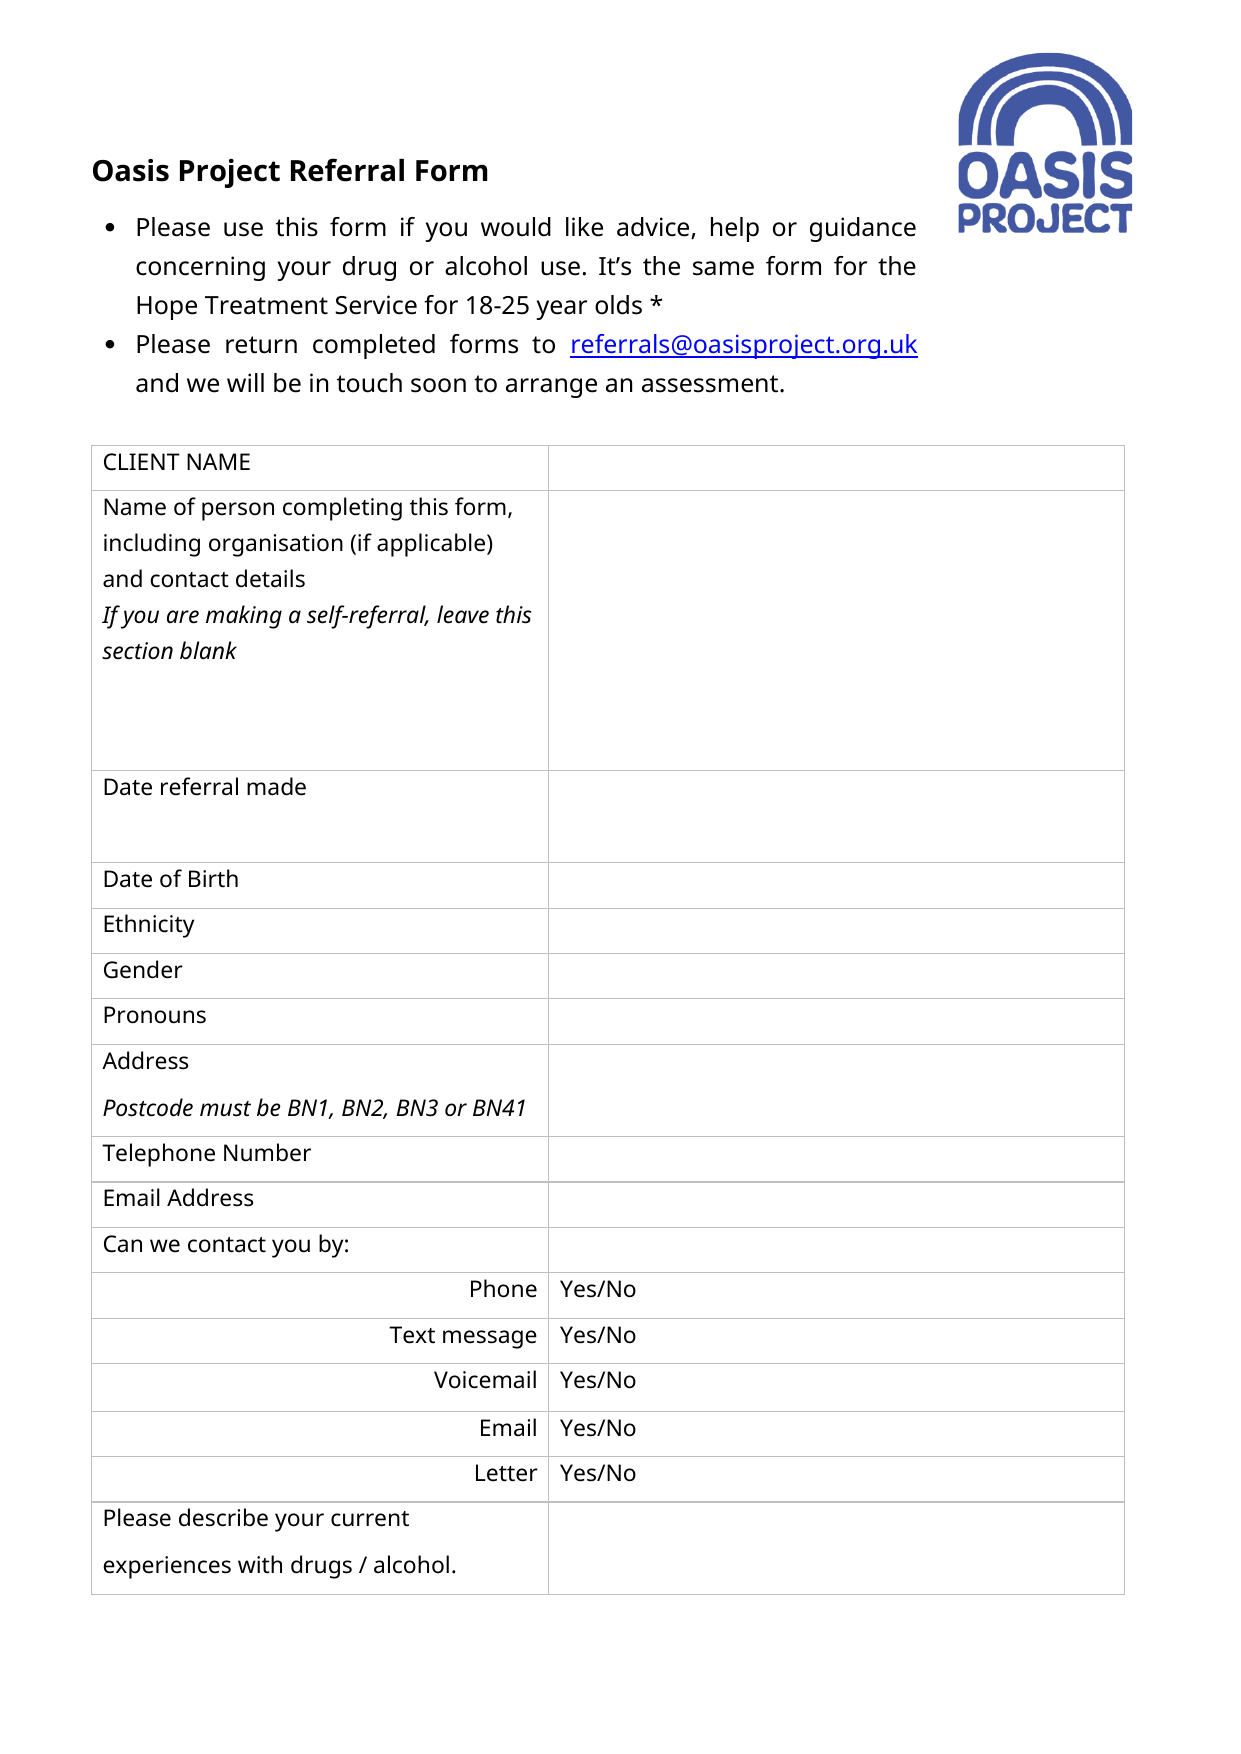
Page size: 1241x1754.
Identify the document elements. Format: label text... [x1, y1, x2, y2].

table_cell Yes/No [549, 1273, 1124, 1318]
table_cell Yes/No [549, 1319, 1124, 1363]
table_cell Letter [92, 1457, 548, 1501]
table_cell Text message [92, 1319, 548, 1363]
table_header [549, 446, 1124, 490]
table_cell [549, 863, 1124, 907]
table_cell [549, 771, 1124, 862]
text Oasis Project Referral Form [91, 150, 957, 190]
table_cell Can we contact you by: [92, 1228, 548, 1272]
list Please return completed forms to referrals@oasisproject.org.uk and we will be in touch soon to arrange an assessment. [106, 327, 918, 400]
table_cell Yes/No [549, 1364, 1124, 1411]
table_cell Voicemail [92, 1364, 548, 1411]
table_cell Address Postcode must be BN1, BN2, BN3 or BN41 [92, 1045, 548, 1136]
table_cell Yes/No [549, 1412, 1124, 1456]
table_cell [549, 909, 1124, 953]
table_cell Date of Birth [92, 863, 548, 907]
table_cell [549, 1183, 1124, 1227]
table_cell Date referral made [92, 771, 548, 862]
table_cell Phone [92, 1273, 548, 1318]
table_cell [549, 1045, 1124, 1136]
table_cell Pronouns [92, 999, 548, 1044]
table_cell Yes/No [549, 1457, 1124, 1501]
list Please use this form if you would like advice, help or guidance concerning your drug or alcohol use. It’s the same form for the Hope Treatment Service for 18-25 year olds * [106, 209, 918, 322]
table_cell Email Address [92, 1183, 548, 1227]
table_cell [549, 999, 1124, 1044]
table_cell [549, 1228, 1124, 1272]
table_cell Name of person completing this form, including organisation (if applicable) and contact details If you are making a self-referral, leave this section blank [92, 491, 548, 770]
table_cell [549, 491, 1124, 770]
table_cell [549, 954, 1124, 998]
table_header CLIENT NAME [92, 446, 548, 490]
table_cell Gender [92, 954, 548, 998]
table_cell Email [92, 1412, 548, 1456]
picture [957, 52, 1132, 231]
table_cell Ethnicity [92, 909, 548, 953]
table_cell [549, 1137, 1124, 1181]
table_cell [92, 1503, 548, 1594]
table_cell Telephone Number [92, 1137, 548, 1181]
table_cell [549, 1503, 1124, 1594]
